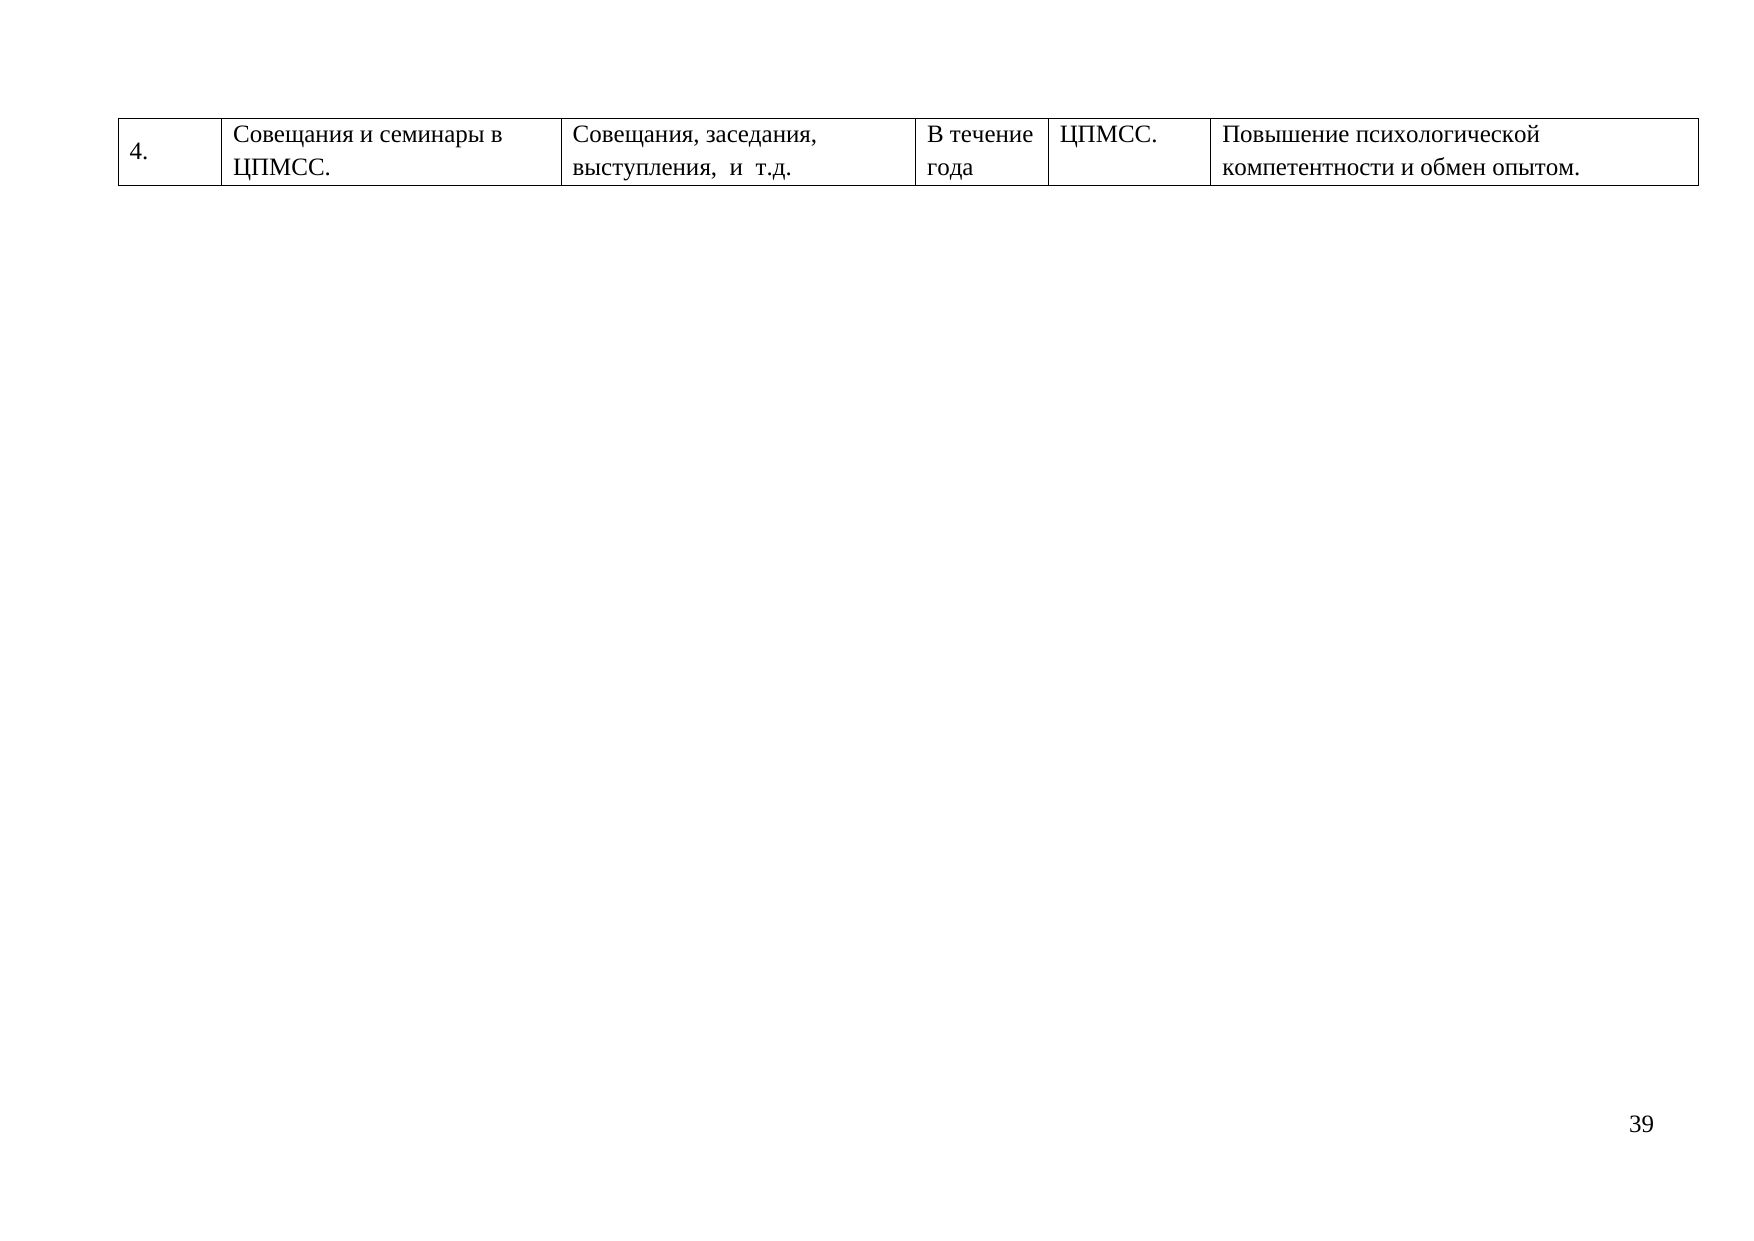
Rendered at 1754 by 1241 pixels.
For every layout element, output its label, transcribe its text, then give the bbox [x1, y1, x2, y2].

table_cell В течение года [916, 119, 1048, 185]
table_cell Совещания и семинары в ЦПМСС. [222, 119, 561, 185]
table_cell Повышение психологической компетентности и обмен опытом. [1211, 119, 1698, 185]
table_cell 4. [119, 119, 221, 185]
table_cell Совещания, заседания, выступления, и т.д. [562, 119, 915, 185]
table_cell ЦПМСС. [1049, 119, 1210, 185]
